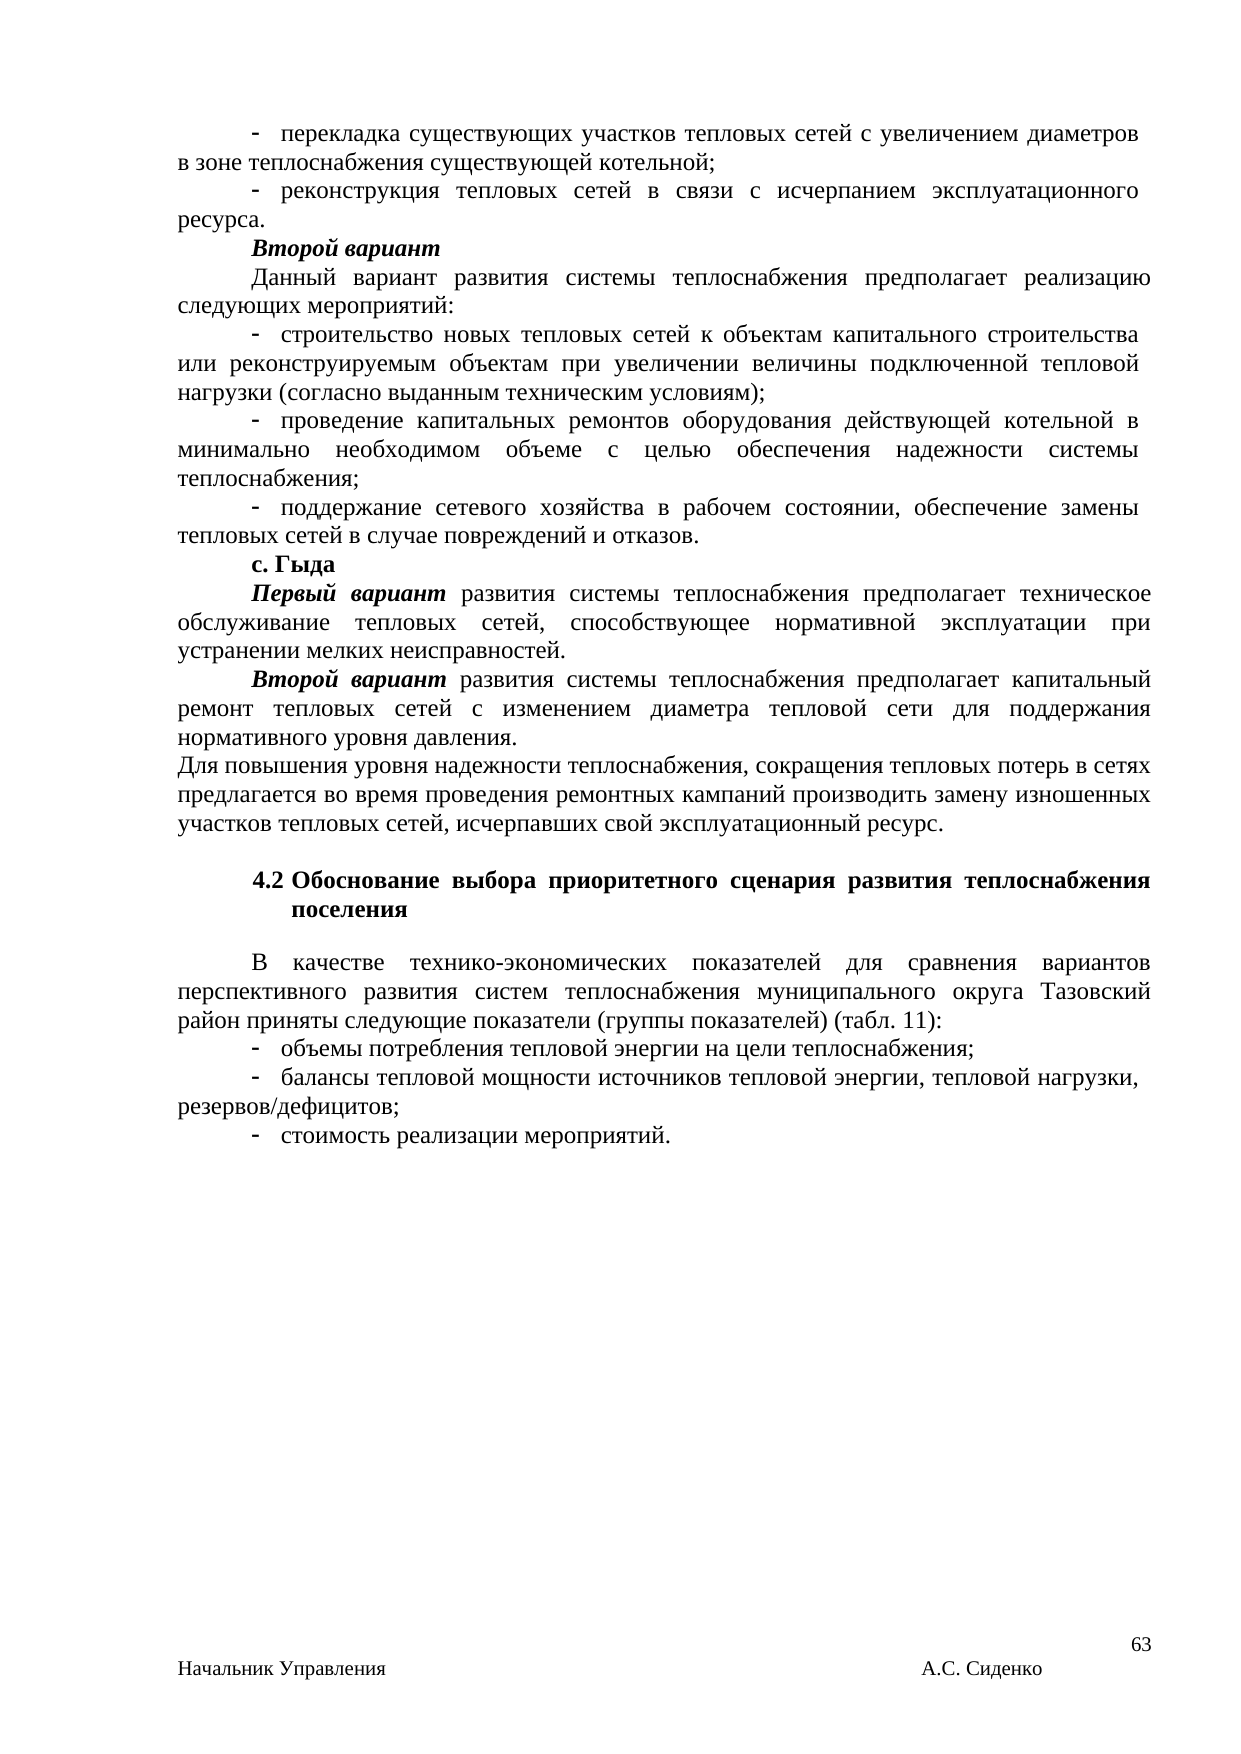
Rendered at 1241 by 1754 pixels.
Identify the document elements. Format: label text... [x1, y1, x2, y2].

list стоимость реализации мероприятий. [177, 1120, 1140, 1148]
text Для повышения уровня надежности теплоснабжения, сокращения тепловых потерь в сетях предлагается во время проведения ремонтных кампаний производить замену изношенных участков тепловых сетей, исчерпавших свой эксплуатационный ресурс. [177, 751, 1152, 837]
text Второй вариант [177, 233, 1152, 262]
list строительство новых тепловых сетей к объектам капитального строительства или реконструируемым объектам при увеличении величины подключенной тепловой нагрузки (согласно выданным техническим условиям); [177, 319, 1140, 406]
list проведение капитальных ремонтов оборудования действующей котельной в минимально необходимом объеме с целью обеспечения надежности системы теплоснабжения; [177, 406, 1140, 492]
list перекладка существующих участков тепловых сетей с увеличением диаметров в зоне теплоснабжения существующей котельной; [177, 118, 1140, 176]
list реконструкция тепловых сетей в связи с исчерпанием эксплуатационного ресурса. [177, 176, 1140, 233]
list балансы тепловой мощности источников тепловой энергии, тепловой нагрузки, резервов/дефицитов; [177, 1062, 1140, 1120]
list объемы потребления тепловой энергии на цели теплоснабжения; [177, 1033, 1140, 1062]
subtitle Обоснование выбора приоритетного сценария развития теплоснабжения поселения [252, 866, 1152, 923]
text Данный вариант развития системы теплоснабжения предполагает реализацию следующих мероприятий: [177, 262, 1152, 319]
text В качестве технико-экономических показателей для сравнения вариантов перспективного развития систем теплоснабжения муниципального округа Тазовский район приняты следующие показатели (группы показателей) (табл. 11): [177, 947, 1152, 1033]
text с. Гыда [177, 549, 1152, 578]
list поддержание сетевого хозяйства в рабочем состоянии, обеспечение замены тепловых сетей в случае повреждений и отказов. [177, 492, 1140, 549]
text Второй вариант развития системы теплоснабжения предполагает капитальный ремонт тепловых сетей с изменением диаметра тепловой сети для поддержания нормативного уровня давления. [177, 664, 1152, 751]
text Первый вариант развития системы теплоснабжения предполагает техническое обслуживание тепловых сетей, способствующее нормативной эксплуатации при устранении мелких неисправностей. [177, 578, 1152, 664]
